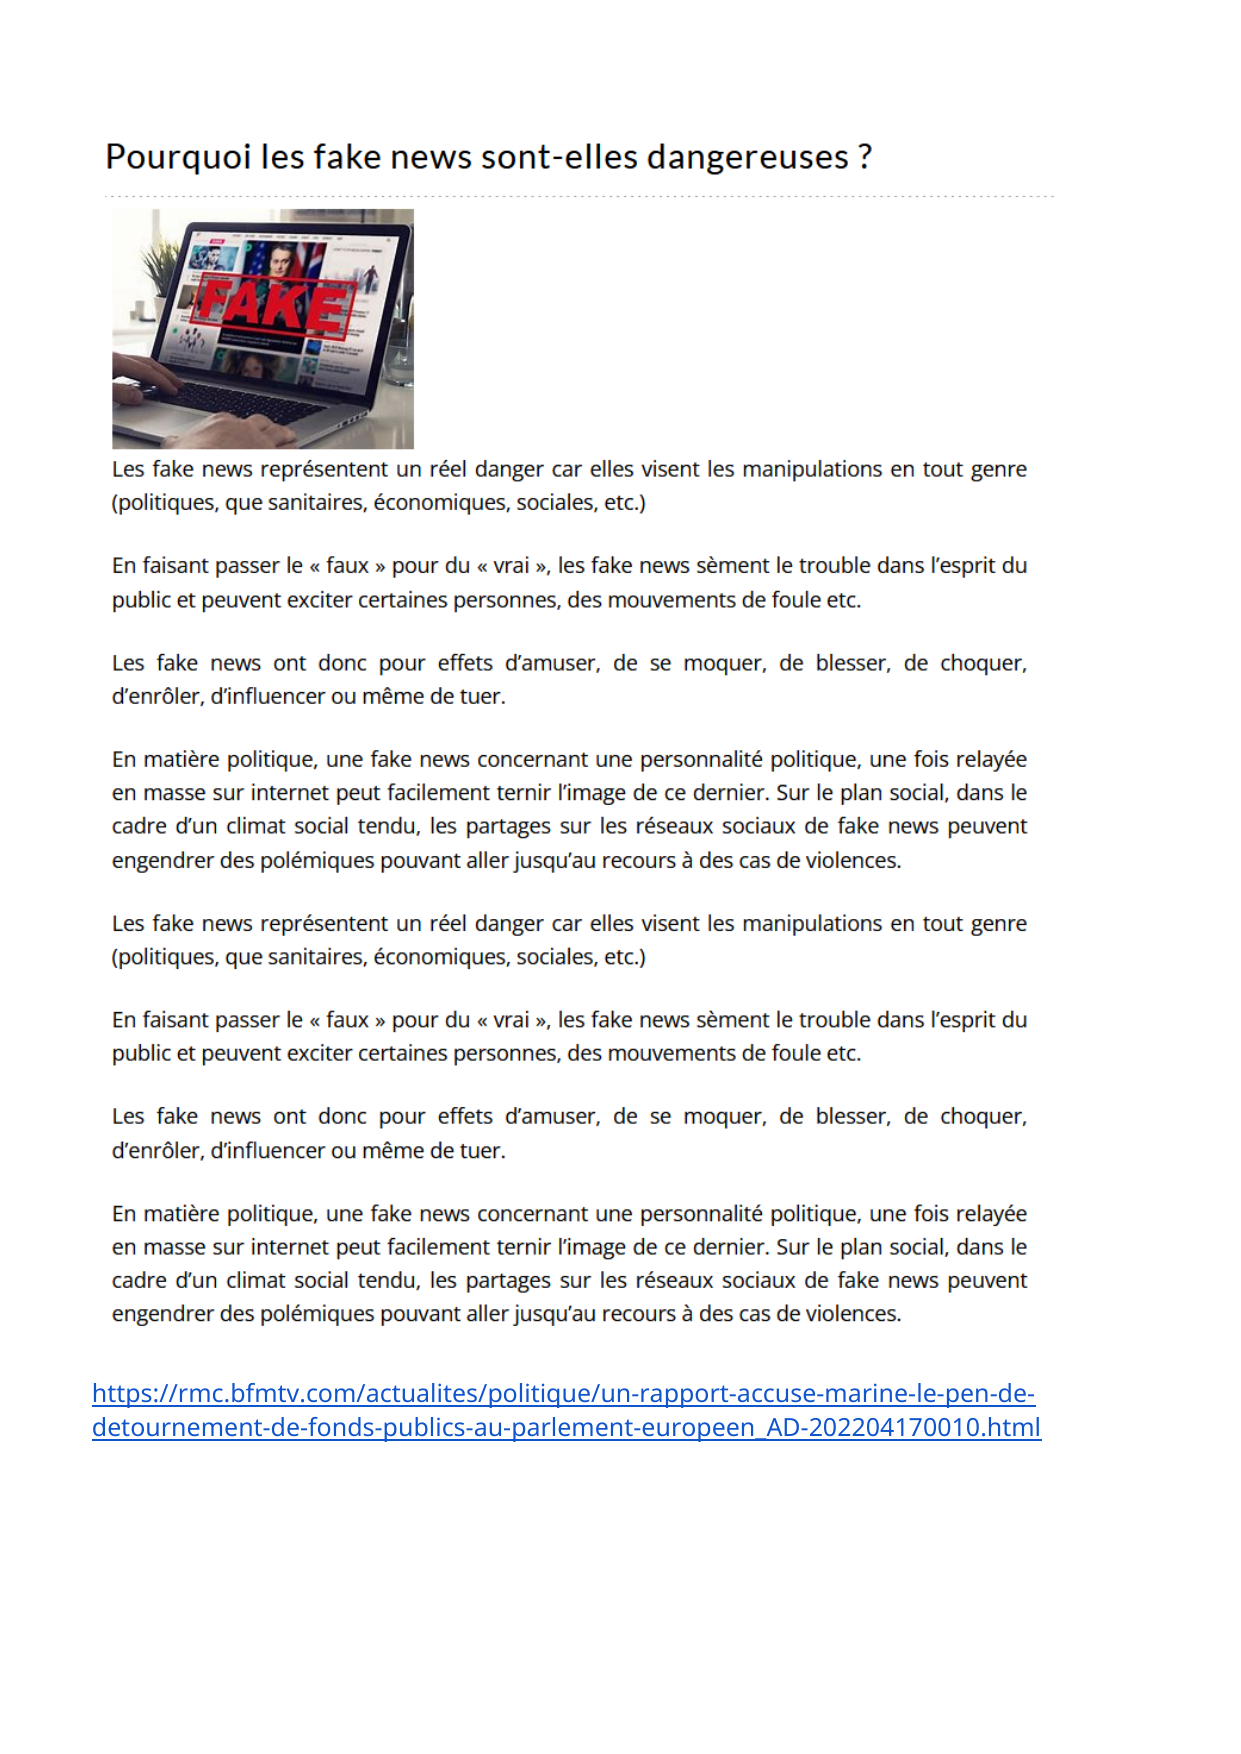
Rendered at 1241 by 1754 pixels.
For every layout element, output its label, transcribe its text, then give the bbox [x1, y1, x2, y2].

picture [91, 127, 1058, 1351]
text https://rmc.bfmtv.com/actualites/politique/un-rapport-accuse-marine-le-pen-de-detournement-de-fonds-publics-au-parlement-europeen_AD-202204170010.html [92, 1376, 1148, 1444]
